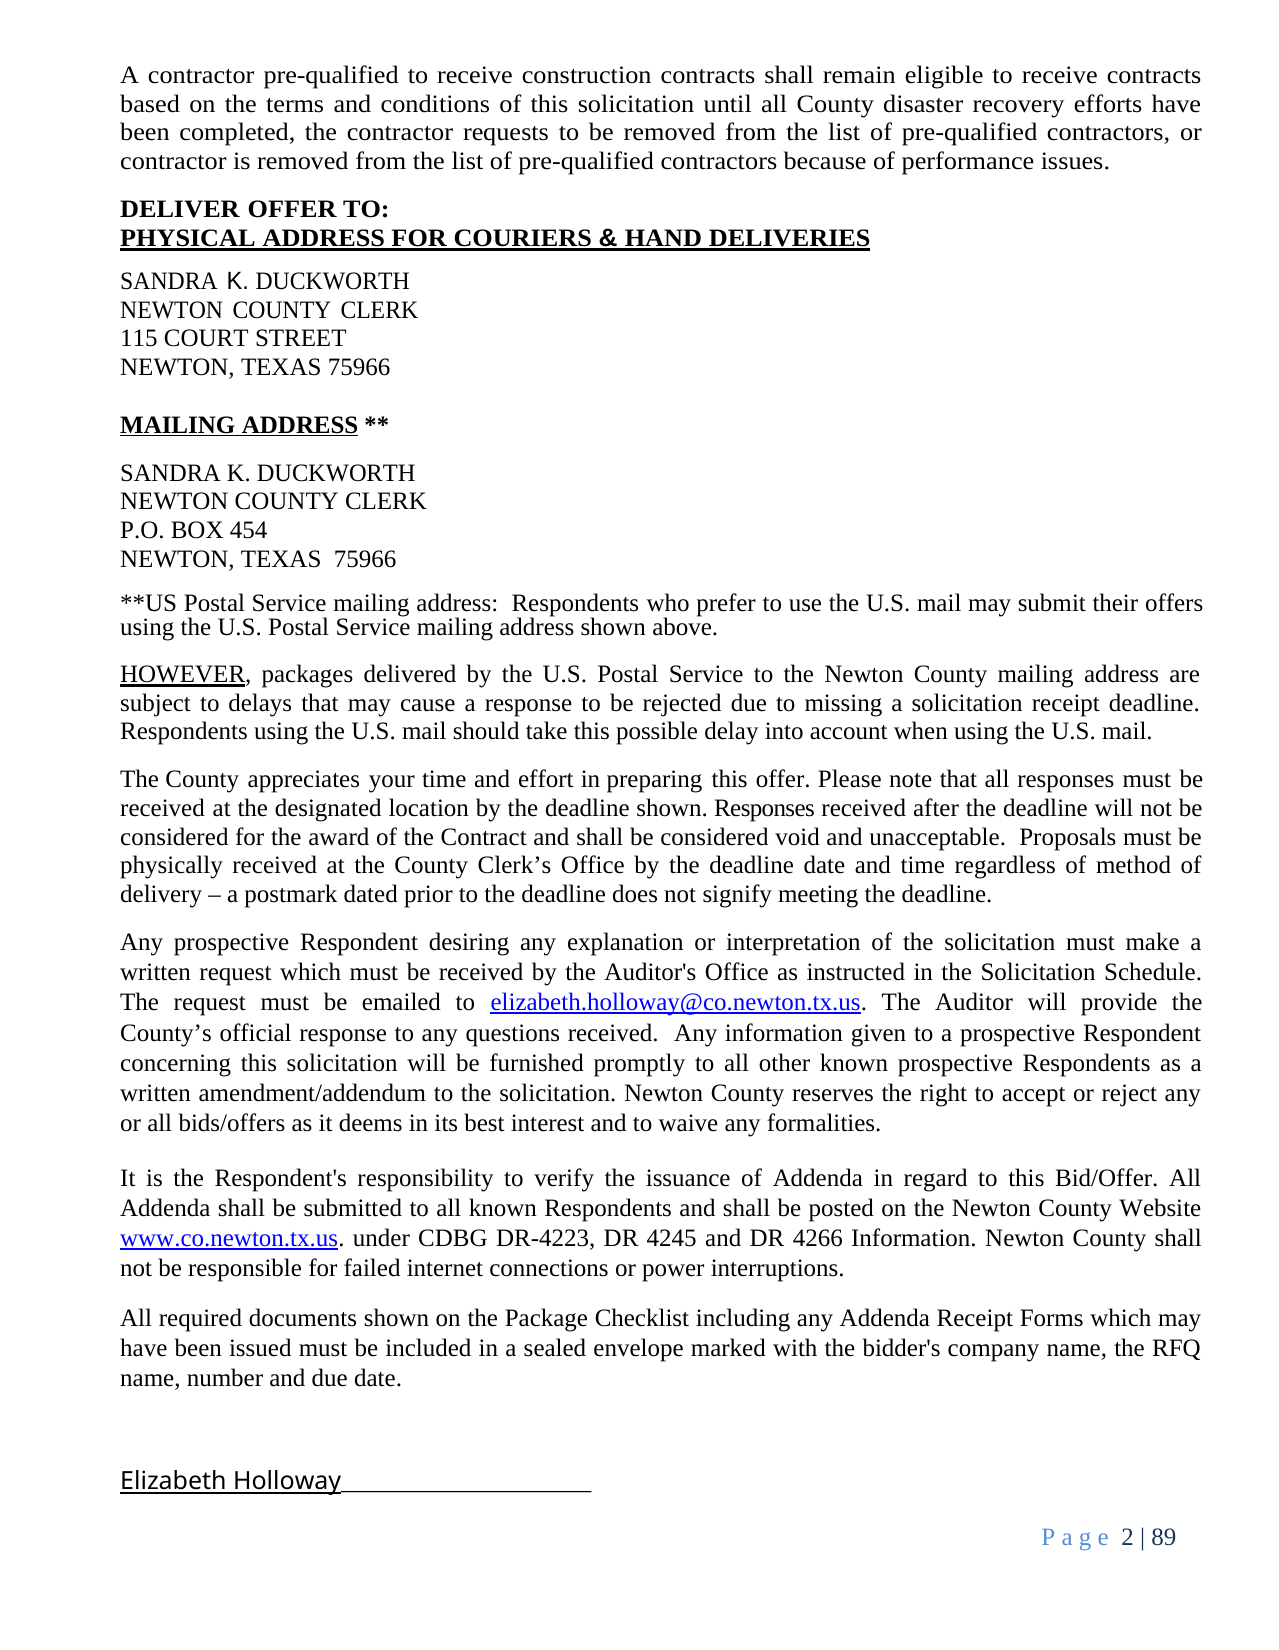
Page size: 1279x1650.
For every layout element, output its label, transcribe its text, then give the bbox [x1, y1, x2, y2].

text DELIVER OFFER TO: [120, 194, 1203, 223]
text SANDRA K. DUCKWORTH [120, 458, 1203, 486]
text MAILING ADDRESS ** [120, 410, 1203, 438]
text It is the Respondent's responsibility to verify the issuance of Addenda in regard to this Bid/Offer. All Addenda shall be submitted to all known Respondents and shall be posted on the Newton County Website www.co.newton.tx.us. under CDBG DR-4223, DR 4245 and DR 4266 Information. Newton County shall not be responsible for failed internet connections or power interruptions. [120, 1163, 1203, 1282]
text P.O. BOX 454 [120, 515, 1203, 544]
text Any prospective Respondent desiring any explanation or interpretation of the solicitation must make a written request which must be received by the Auditor's Office as instructed in the Solicitation Schedule. The request must be emailed to elizabeth.holloway@co.newton.tx.us. The Auditor will provide the County’s official response to any questions received. Any information given to a prospective Respondent concerning this solicitation will be furnished promptly to all other known prospective Respondents as a written amendment/addendum to the solicitation. Newton County reserves the right to accept or reject any or all bids/offers as it deems in its best interest and to waive any formalities. [120, 927, 1203, 1137]
text The County appreciates your time and effort in preparing this offer. Please note that all responses must be received at the designated location by the deadline shown. Responses received after the deadline will not be considered for the award of the Contract and shall be considered void and unacceptable. Proposals must be physically received at the County Clerk’s Office by the deadline date and time regardless of method of delivery – a postmark dated prior to the deadline does not signify meeting the deadline. [120, 764, 1203, 908]
text **US Postal Service mailing address: Respondents who prefer to use the U.S. mail may submit their offers using the U.S. Postal Service mailing address shown above. [120, 592, 1203, 640]
text HOWEVER, packages delivered by the U.S. Postal Service to the Newton County mailing address are subject to delays that may cause a response to be rejected due to missing a solicitation receipt deadline. Respondents using the U.S. mail should take this possible delay into account when using the U.S. mail. [120, 659, 1200, 745]
text Elizabeth Holloway____________________ [120, 1463, 1203, 1497]
text NEWTON, TEXAS 75966 [120, 544, 1203, 573]
text NEWTON COUNTY CLERK [120, 486, 1203, 515]
text A contractor pre-qualified to receive construction contracts shall remain eligible to receive contracts based on the terms and conditions of this solicitation until all County disaster recovery efforts have been completed, the contractor requests to be removed from the list of pre-qualified contractors, or contractor is removed from the list of pre-qualified contractors because of performance issues. [120, 60, 1203, 175]
text SANDRA K. DUCKWORTH [120, 266, 1203, 295]
text 115 COURT STREET [120, 323, 868, 352]
text All required documents shown on the Package Checklist including any Addenda Receipt Forms which may have been issued must be included in a sealed envelope marked with the bidder's company name, the RFQ name, number and due date. [120, 1303, 1203, 1392]
text PHYSICAL ADDRESS FOR COURIERS & HAND DELIVERIES [120, 223, 1203, 252]
text NEWTON, TEXAS 75966 [120, 352, 1203, 381]
text NEWTON COUNTY CLERK [120, 295, 868, 323]
